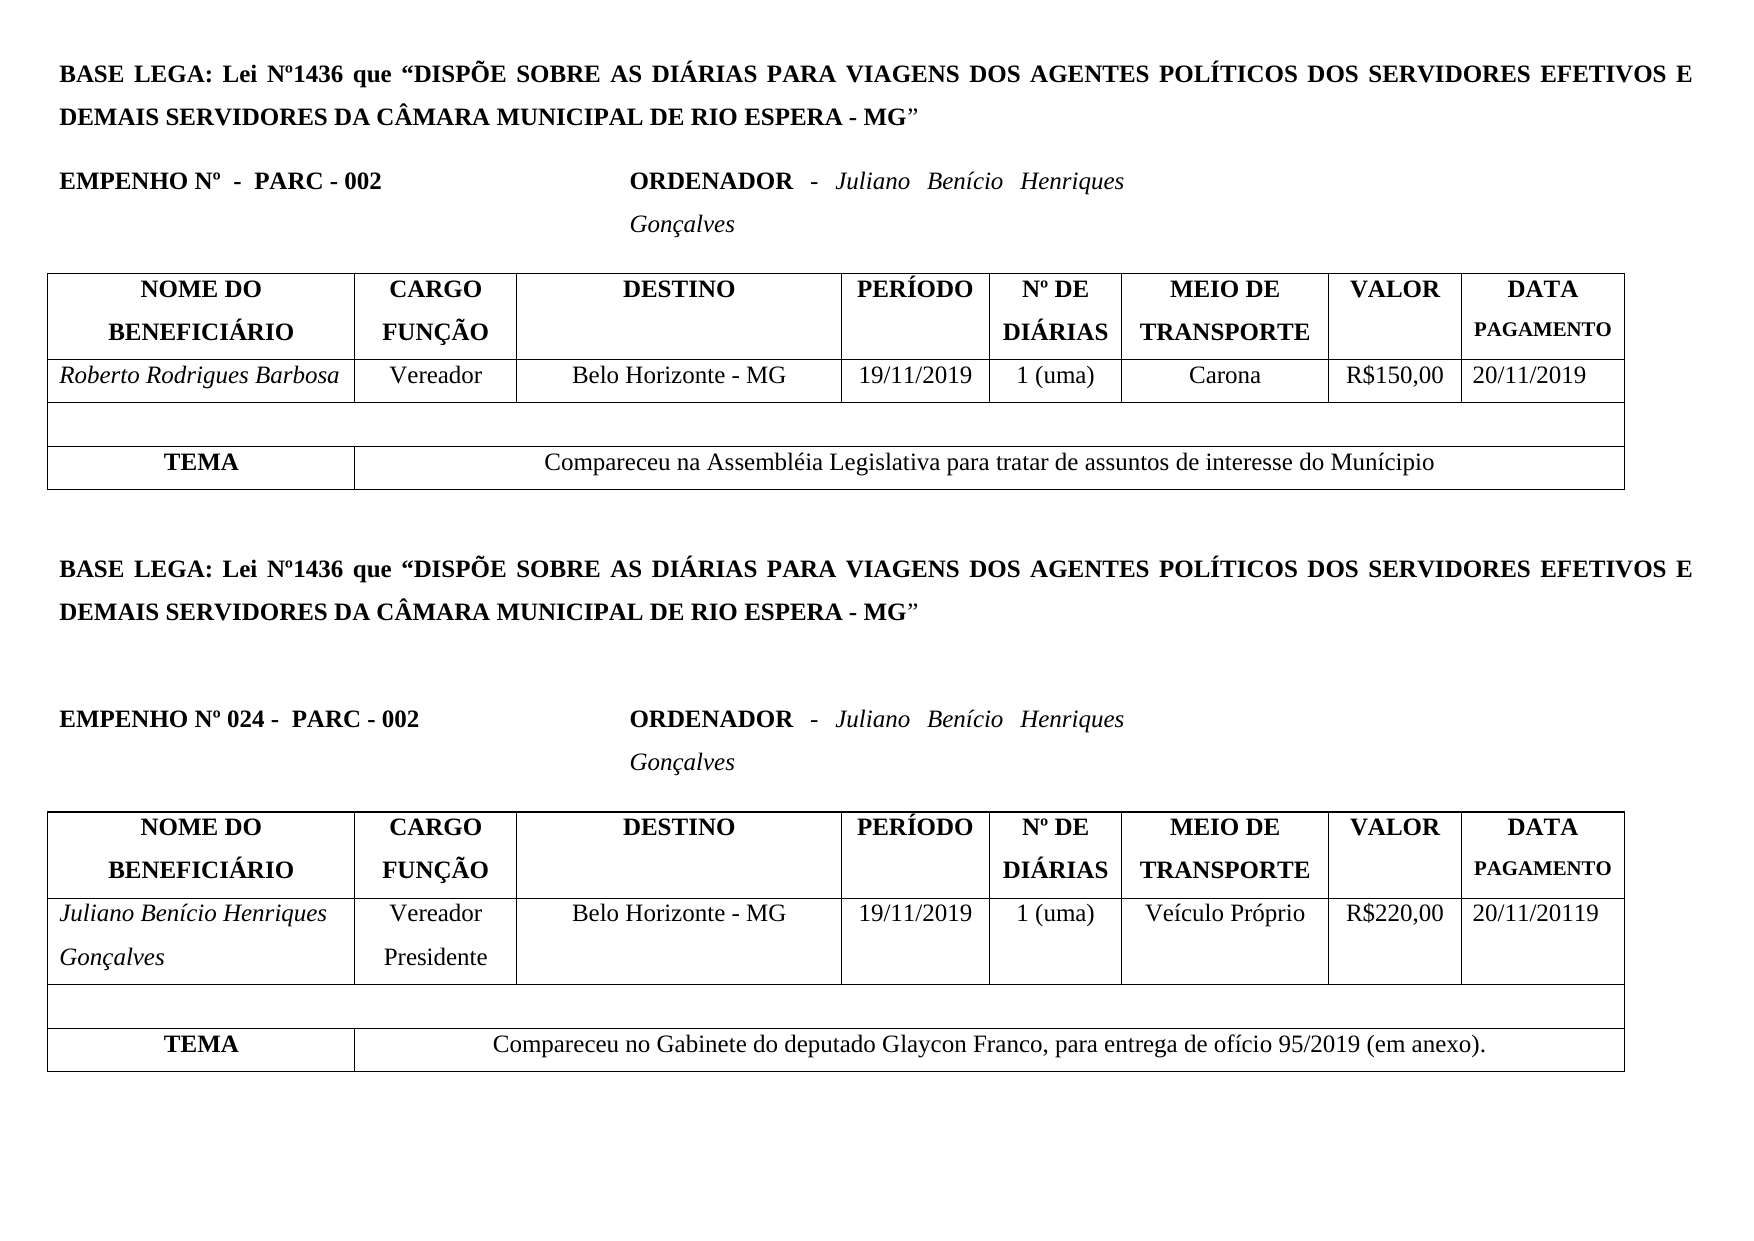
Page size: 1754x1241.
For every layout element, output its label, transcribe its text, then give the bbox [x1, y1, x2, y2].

table_cell [48, 403, 1624, 446]
table_cell R$150,00 [1329, 360, 1461, 402]
table_header DATA PAGAMENTO [1462, 274, 1624, 359]
table_cell Belo Horizonte - MG [517, 899, 841, 983]
table_header NOME DO BENEFICIÁRIO [48, 813, 354, 897]
table_cell 1 (uma) [990, 899, 1121, 983]
text BASE LEGA: Lei Nº1436 que “DISPÕE SOBRE AS DIÁRIAS PARA VIAGENS DOS AGENTES POLÍTICOS DOS SERVIDORES EFETIVOS E DEMAIS SERVIDORES DA CÂMARA MUNICIPAL DE RIO ESPERA - MG” [59, 554, 1695, 626]
table_header PERÍODO [842, 813, 989, 897]
table_cell 20/11/2019 [1462, 360, 1624, 402]
text ORDENADOR - Juliano Benício Henriques Gonçalves [629, 166, 1124, 238]
table_cell Compareceu no Gabinete do deputado Glaycon Franco, para entrega de ofício 95/2019 (em anexo). [355, 1029, 1624, 1071]
table_header VALOR [1329, 813, 1461, 897]
table_header MEIO DE TRANSPORTE [1122, 274, 1328, 359]
table_cell Juliano Benício Henriques Gonçalves [48, 899, 354, 983]
table_header DATA PAGAMENTO [1462, 813, 1624, 897]
table_header DESTINO [517, 274, 841, 359]
table_cell Roberto Rodrigues Barbosa [48, 360, 354, 402]
table_cell 19/11/2019 [842, 360, 989, 402]
text EMPENHO Nº 024 - PARC - 002 [59, 704, 554, 733]
table_header PERÍODO [842, 274, 989, 359]
table_header DESTINO [517, 813, 841, 897]
table_cell R$220,00 [1329, 899, 1461, 983]
table_cell Veículo Próprio [1122, 899, 1328, 983]
table_cell TEMA [48, 447, 354, 489]
table_header CARGO FUNÇÃO [355, 813, 516, 897]
table_cell 20/11/20119 [1462, 899, 1624, 983]
table_cell 19/11/2019 [842, 899, 989, 983]
table_header Nº DE DIÁRIAS [990, 813, 1121, 897]
table_cell Belo Horizonte - MG [517, 360, 841, 402]
table_cell TEMA [48, 1029, 354, 1071]
table_cell 1 (uma) [990, 360, 1121, 402]
table_cell [48, 985, 1624, 1028]
table_cell Compareceu na Assembléia Legislativa para tratar de assuntos de interesse do Munícipio [355, 447, 1624, 489]
table_cell Carona [1122, 360, 1328, 402]
table_cell Vereador Presidente [355, 899, 516, 983]
table_header MEIO DE TRANSPORTE [1122, 813, 1328, 897]
table_header VALOR [1329, 274, 1461, 359]
text EMPENHO Nº - PARC - 002 [59, 166, 554, 195]
table_header CARGO FUNÇÃO [355, 274, 516, 359]
table_header Nº DE DIÁRIAS [990, 274, 1121, 359]
text ORDENADOR - Juliano Benício Henriques Gonçalves [629, 704, 1124, 776]
text BASE LEGA: Lei Nº1436 que “DISPÕE SOBRE AS DIÁRIAS PARA VIAGENS DOS AGENTES POLÍTICOS DOS SERVIDORES EFETIVOS E DEMAIS SERVIDORES DA CÂMARA MUNICIPAL DE RIO ESPERA - MG” [59, 59, 1695, 131]
table_header NOME DO BENEFICIÁRIO [48, 274, 354, 359]
table_cell Vereador [355, 360, 516, 402]
